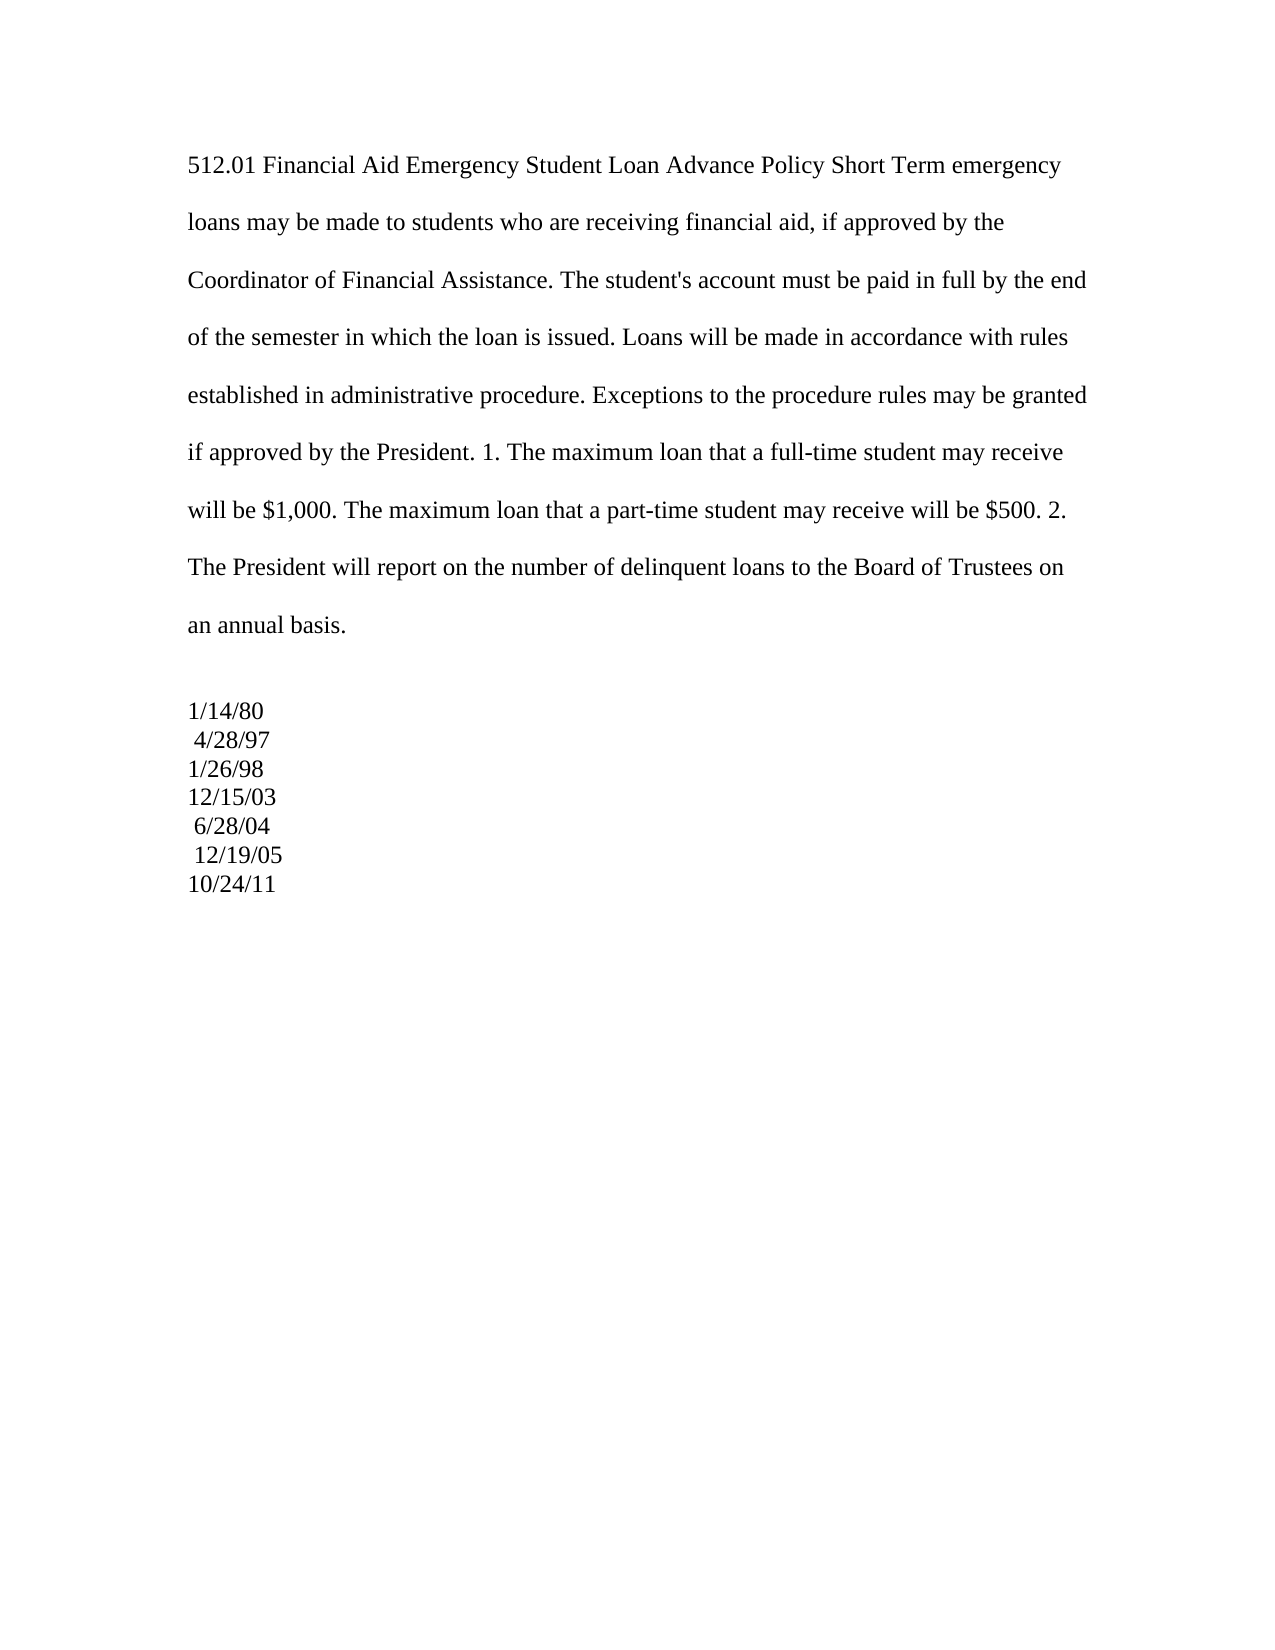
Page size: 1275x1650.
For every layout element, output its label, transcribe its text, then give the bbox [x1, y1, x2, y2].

text 1/14/80 [187, 696, 1087, 725]
text 4/28/97 [187, 725, 1087, 754]
text 12/15/03 [187, 782, 1087, 811]
text 512.01 Financial Aid Emergency Student Loan Advance Policy Short Term emergency loans may be made to students who are receiving financial aid, if approved by the Coordinator of Financial Assistance. The student's account must be paid in full by the end of the semester in which the loan is issued. Loans will be made in accordance with rules established in administrative procedure. Exceptions to the procedure rules may be granted if approved by the President. 1. The maximum loan that a full-time student may receive will be $1,000. The maximum loan that a part-time student may receive will be $500. 2. The President will report on the number of delinquent loans to the Board of Trustees on an annual basis. [187, 150, 1087, 639]
text 12/19/05 [187, 840, 1087, 869]
text 6/28/04 [187, 811, 1087, 840]
text 10/24/11 [187, 869, 1087, 897]
text 1/26/98 [187, 754, 1087, 782]
